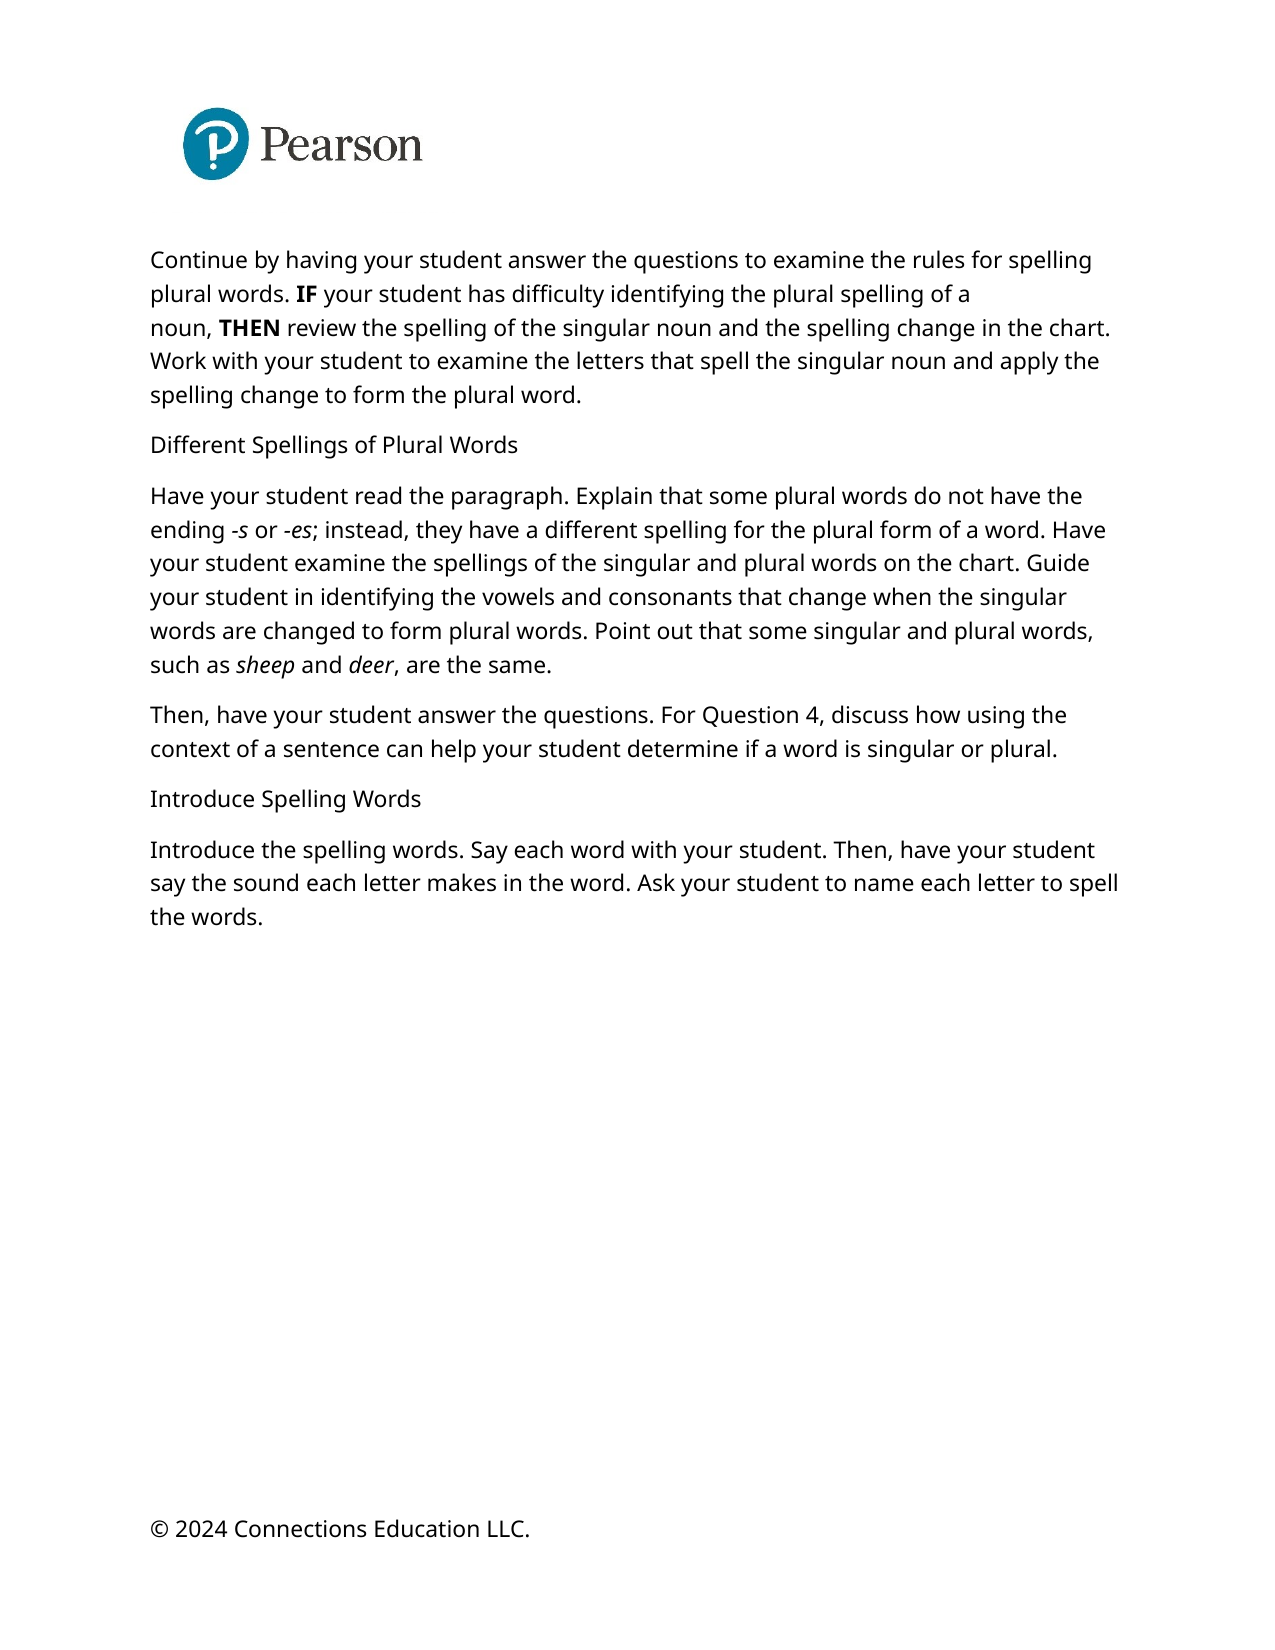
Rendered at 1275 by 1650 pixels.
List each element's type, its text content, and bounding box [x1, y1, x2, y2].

list Then, have your student answer the questions. For Question 4, discuss how using the context of a sentence can help your student determine if a word is singular or plural. [150, 699, 1125, 764]
picture [150, 75, 455, 213]
list Have your student read the paragraph. Explain that some plural words do not have the ending -s or -es; instead, they have a different spelling for the plural form of a word. Have your student examine the spellings of the singular and plural words on the chart. Guide your student in identifying the vowels and consonants that change when the singular words are changed to form plural words. Point out that some singular and plural words, such as sheep and deer, are the same. [150, 480, 1125, 680]
text Different Spellings of Plural Words [150, 429, 1125, 461]
text Introduce the spelling words. Say each word with your student. Then, have your student say the sound each letter makes in the word. Ask your student to name each letter to spell the words. [150, 833, 1125, 932]
text Introduce Spelling Words [150, 783, 1125, 814]
list Continue by having your student answer the questions to examine the rules for spelling plural words. IF your student has difficulty identifying the plural spelling of a noun, THEN review the spelling of the singular noun and the spelling change in the chart. Work with your student to examine the letters that spell the singular noun and apply the spelling change to form the plural word. [150, 244, 1125, 410]
